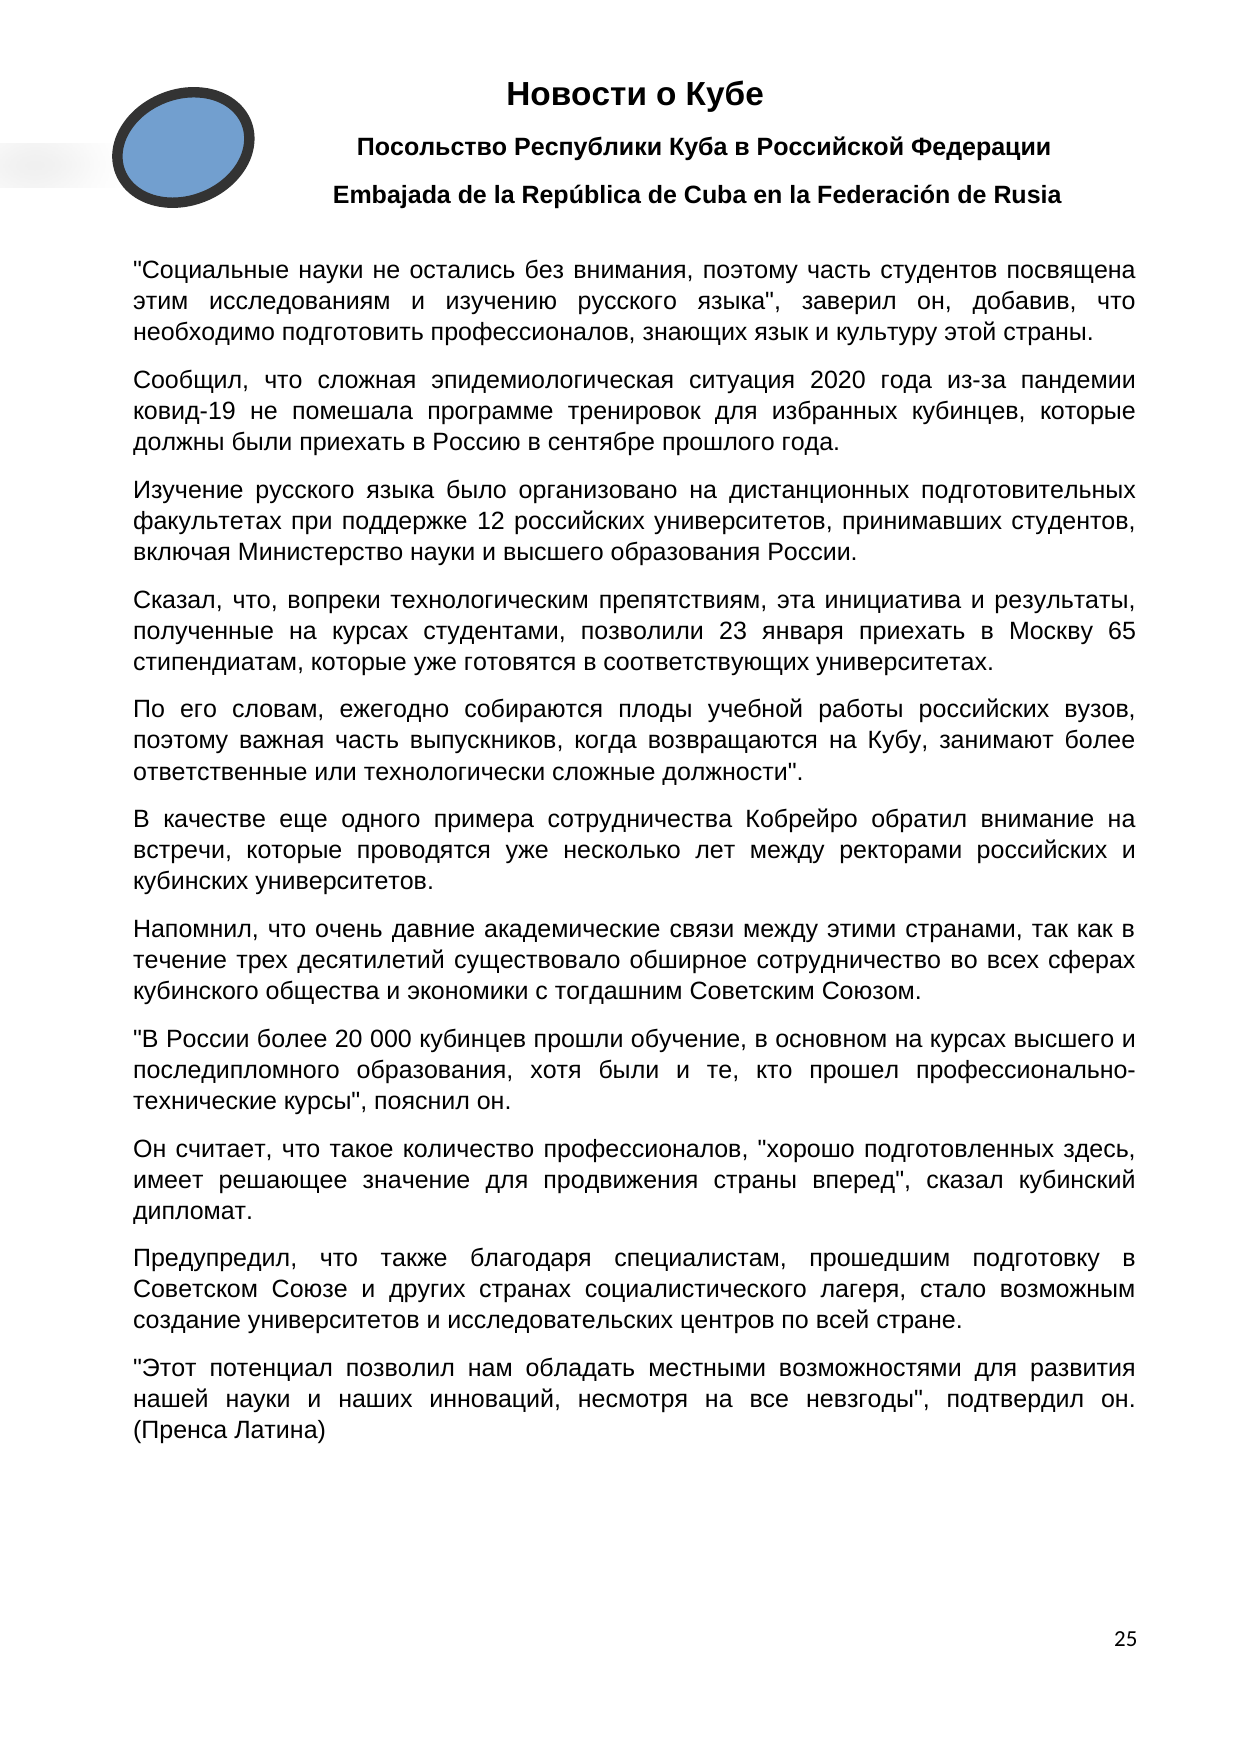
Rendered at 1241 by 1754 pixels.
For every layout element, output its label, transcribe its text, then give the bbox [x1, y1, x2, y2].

text Напомнил, что очень давние академические связи между этими странами, так как в течение трех десятилетий существовало обширное сотрудничество во всех сферах кубинского общества и экономики с тогдашним Советским Союзом. [133, 914, 1137, 1005]
text Сказал, что, вопреки технологическим препятствиям, эта инициатива и результаты, полученные на курсах студентами, позволили 23 января приехать в Москву 65 стипендиатам, которые уже готовятся в соответствующих университетах. [133, 585, 1137, 676]
text В качестве еще одного примера сотрудничества Кобрейро обратил внимание на встречи, которые проводятся уже несколько лет между ректорами российских и кубинских университетов. [133, 804, 1137, 895]
text Он считает, что такое количество профессионалов, "хорошо подготовленных здесь, имеет решающее значение для продвижения страны вперед", сказал кубинский дипломат. [133, 1134, 1137, 1224]
text По его словам, ежегодно собираются плоды учебной работы российских вузов, поэтому важная часть выпускников, когда возвращаются на Кубу, занимают более ответственные или технологически сложные должности". [133, 694, 1137, 785]
text Предупредил, что также благодаря специалистам, прошедшим подготовку в Советском Союзе и других странах социалистического лагеря, стало возможным создание университетов и исследовательских центров по всей стране. [133, 1243, 1137, 1334]
text "В России более 20 000 кубинцев прошли обучение, в основном на курсах высшего и последипломного образования, хотя были и те, кто прошел профессионально-технические курсы", пояснил он. [133, 1024, 1137, 1115]
text "Социальные науки не остались без внимания, поэтому часть студентов посвящена этим исследованиям и изучению русского языка", заверил он, добавив, что необходимо подготовить профессионалов, знающих язык и культуру этой страны. [133, 255, 1137, 346]
text Сообщил, что сложная эпидемиологическая ситуация 2020 года из-за пандемии ковид-19 не помешала программе тренировок для избранных кубинцев, которые должны были приехать в Россию в сентябре прошлого года. [133, 365, 1137, 456]
text Изучение русского языка было организовано на дистанционных подготовительных факультетах при поддержке 12 российских университетов, принимавших студентов, включая Министерство науки и высшего образования России. [133, 475, 1137, 566]
text "Этот потенциал позволил нам обладать местными возможностями для развития нашей науки и наших инноваций, несмотря на все невзгоды", подтвердил он. (Пренса Латина) [133, 1353, 1137, 1444]
